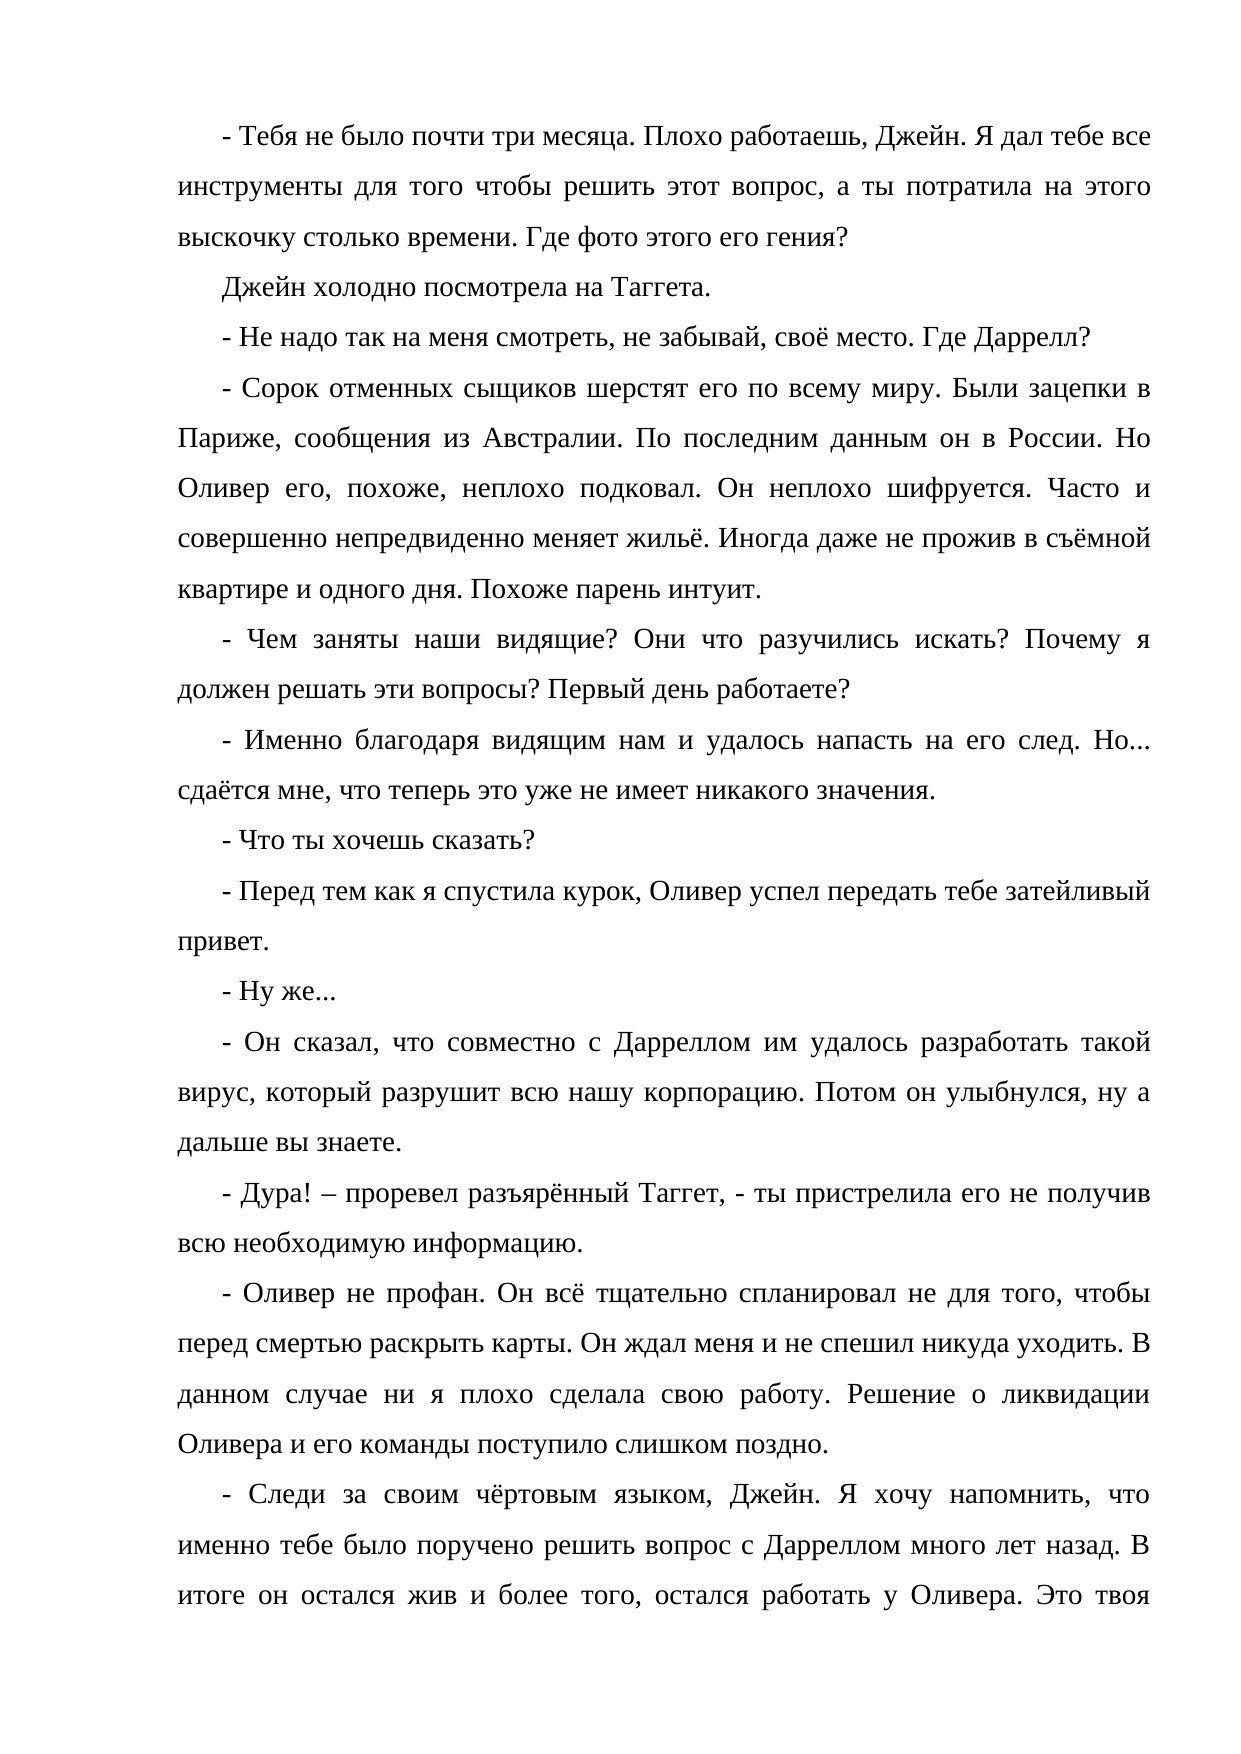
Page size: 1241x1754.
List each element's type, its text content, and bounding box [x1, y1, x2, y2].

text - Перед тем как я спустила курок, Оливер успел передать тебе затейливый привет. [177, 873, 1152, 957]
text - Именно благодаря видящим нам и удалось напасть на его след. Но... сдаётся мне, что теперь это уже не имеет никакого значения. [177, 722, 1152, 806]
text - Тебя не было почти три месяца. Плохо работаешь, Джейн. Я дал тебе все инструменты для того чтобы решить этот вопрос, а ты потратила на этого выскочку столько времени. Где фото этого его гения? [177, 118, 1152, 252]
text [177, 1477, 1152, 1611]
text - Сорок отменных сыщиков шерстят его по всему миру. Были зацепки в Париже, сообщения из Австралии. По последним данным он в России. Но Оливер его, похоже, неплохо подковал. Он неплохо шифруется. Часто и совершенно непредвиденно меняет жильё. Иногда даже не прожив в съёмной квартире и одного дня. Похоже парень интуит. [177, 370, 1152, 604]
text - Дура! – проревел разъярённый Таггет, - ты пристрелила его не получив всю необходимую информацию. [177, 1175, 1152, 1258]
text - Что ты хочешь сказать? [177, 822, 1152, 856]
text - Не надо так на меня смотреть, не забывай, своё место. Где Даррелл? [177, 319, 1152, 353]
text - Ну же... [177, 973, 1152, 1007]
text - Оливер не профан. Он всё тщательно спланировал не для того, чтобы перед смертью раскрыть карты. Он ждал меня и не спешил никуда уходить. В данном случае ни я плохо сделала свою работу. Решение о ликвидации Оливера и его команды поступило слишком поздно. [177, 1275, 1152, 1460]
text - Он сказал, что совместно с Дарреллом им удалось разработать такой вирус, который разрушит всю нашу корпорацию. Потом он улыбнулся, ну а дальше вы знаете. [177, 1024, 1152, 1158]
text - Чем заняты наши видящие? Они что разучились искать? Почему я должен решать эти вопросы? Первый день работаете? [177, 621, 1152, 705]
text Джейн холодно посмотрела на Таггета. [177, 269, 1152, 303]
